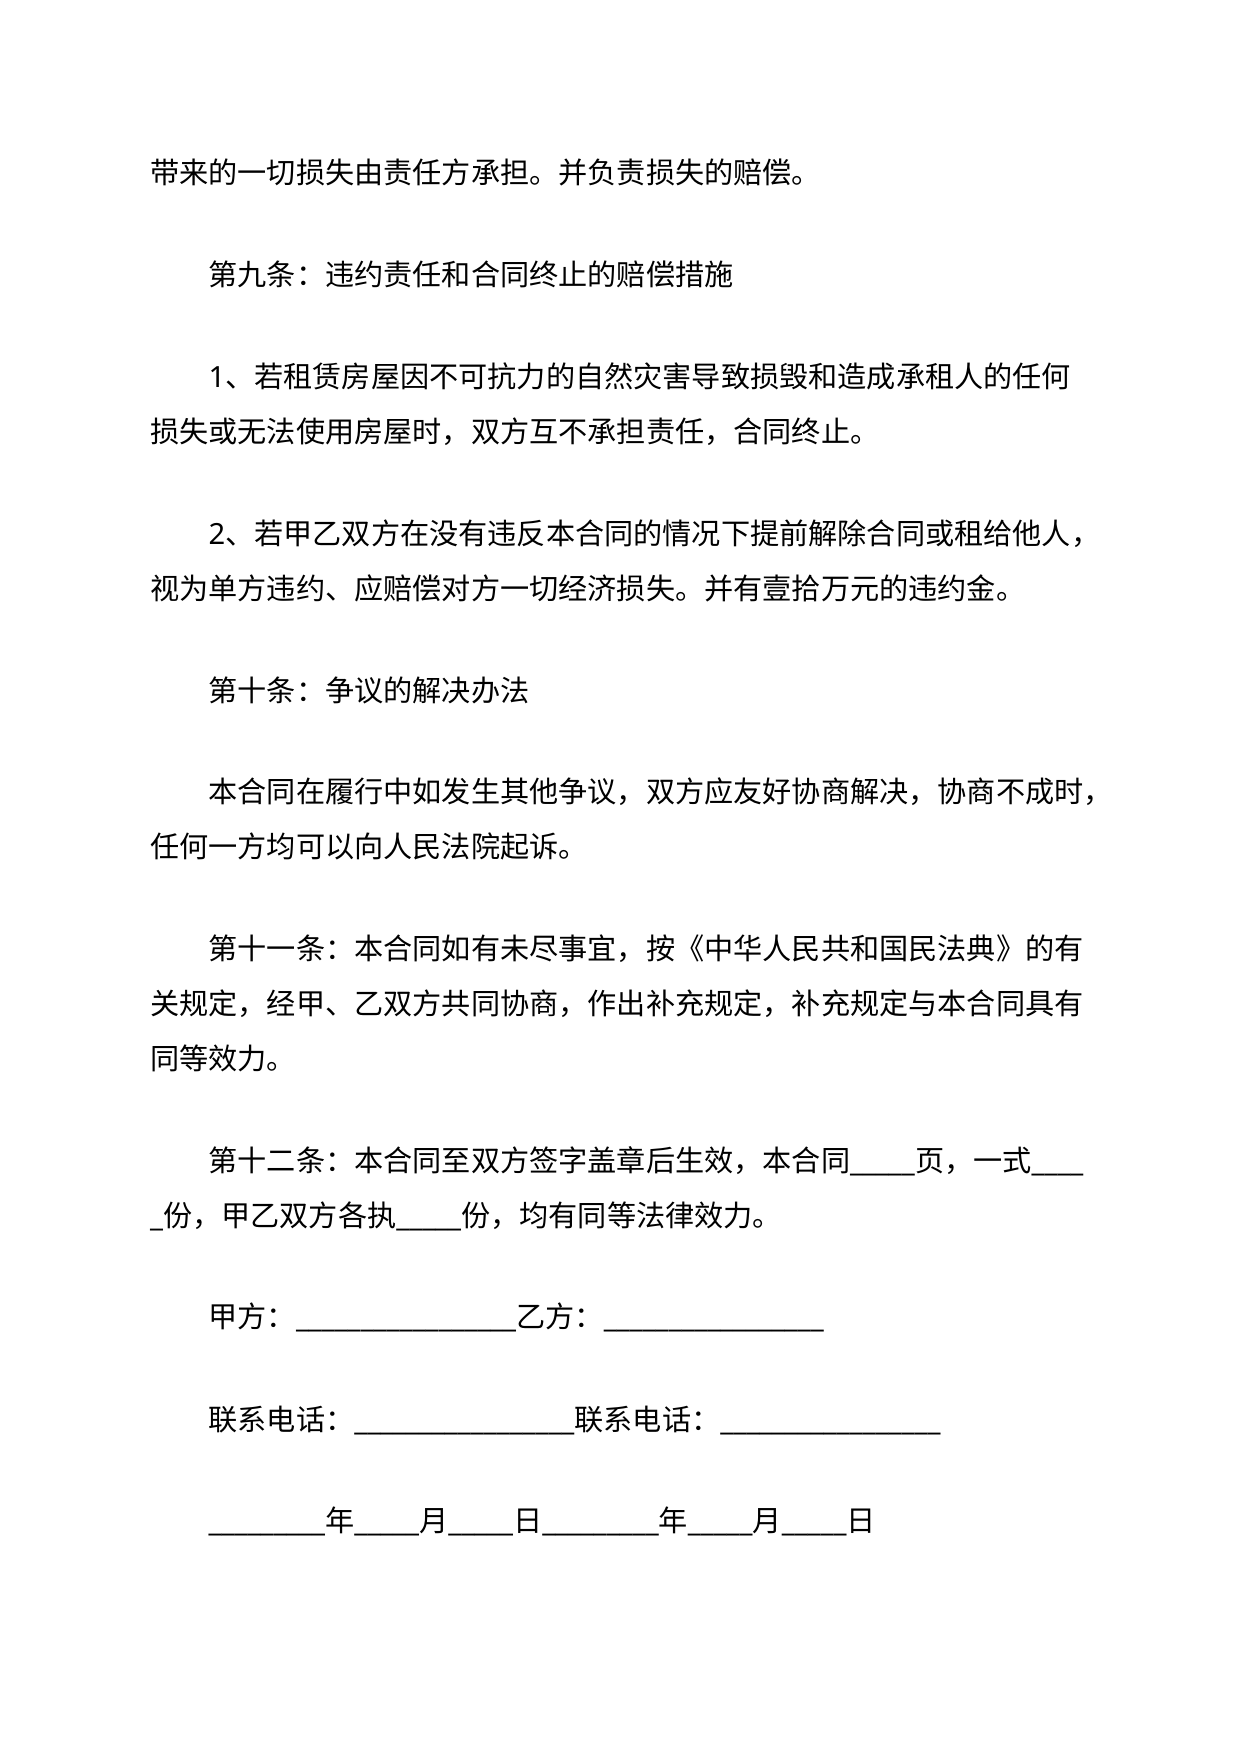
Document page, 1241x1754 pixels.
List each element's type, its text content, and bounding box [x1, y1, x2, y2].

text 甲方：_________________乙方：_________________ [150, 1294, 1090, 1336]
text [150, 150, 1090, 192]
text 2、若甲乙双方在没有违反本合同的情况下提前解除合同或租给他人，视为单方违约、应赔偿对方一切经济损失。并有壹拾万元的违约金。 [150, 510, 1090, 608]
text 联系电话：_________________联系电话：_________________ [150, 1396, 1090, 1438]
text 第十条：争议的解决办法 [150, 667, 1090, 709]
text 第十一条：本合同如有未尽事宜，按《中华人民共和国民法典》的有关规定，经甲、乙双方共同协商，作出补充规定，补充规定与本合同具有同等效力。 [150, 926, 1090, 1078]
text 第十二条：本合同至双方签字盖章后生效，本合同_____页，一式_____份，甲乙双方各执_____份，均有同等法律效力。 [150, 1137, 1090, 1234]
text 第九条：违约责任和合同终止的赔偿措施 [150, 252, 1090, 294]
text 本合同在履行中如发生其他争议，双方应友好协商解决，协商不成时，任何一方均可以向人民法院起诉。 [150, 769, 1090, 866]
text _________年_____月_____日_________年_____月_____日 [150, 1498, 1090, 1540]
text 1、若租赁房屋因不可抗力的自然灾害导致损毁和造成承租人的任何损失或无法使用房屋时，双方互不承担责任，合同终止。 [150, 353, 1090, 451]
